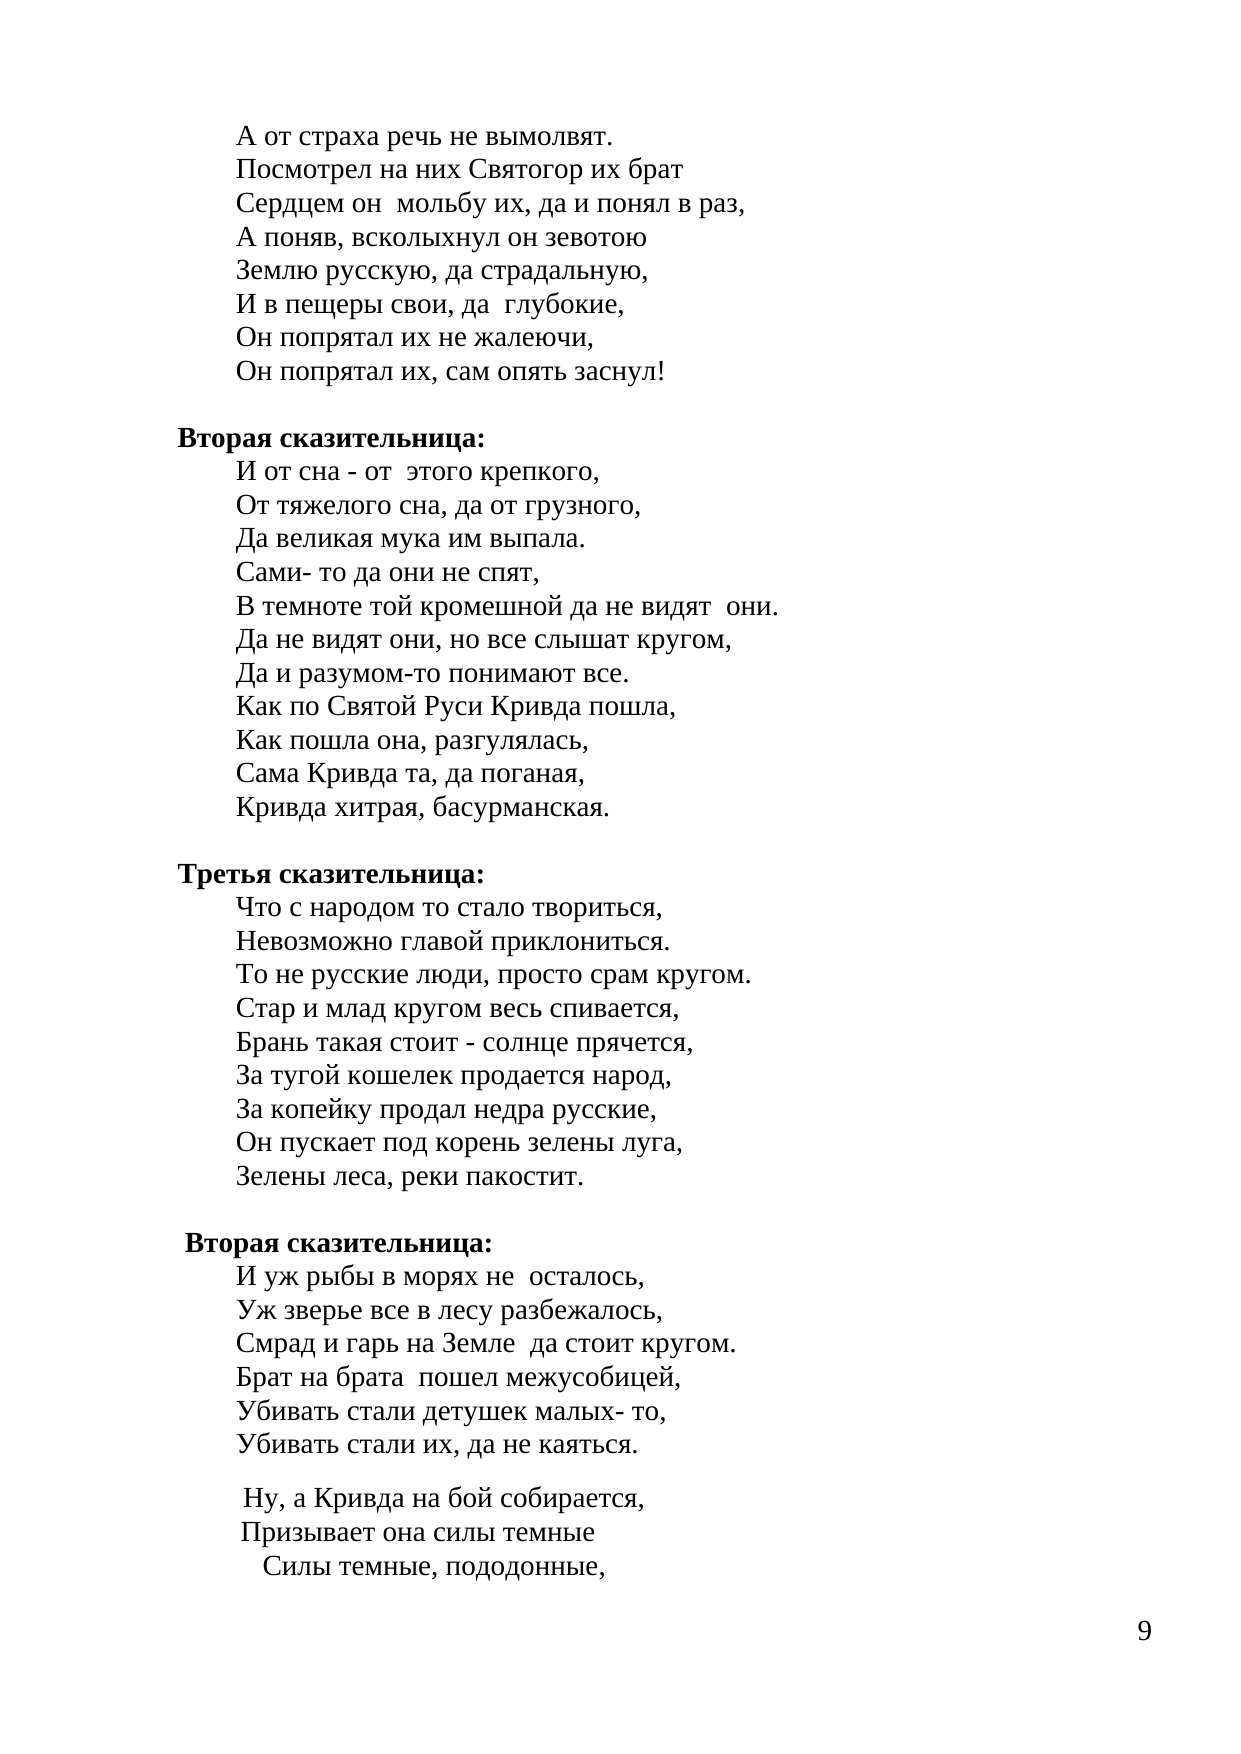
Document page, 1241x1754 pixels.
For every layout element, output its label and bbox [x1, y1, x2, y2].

text [177, 118, 1122, 1460]
text [177, 1481, 1122, 1581]
